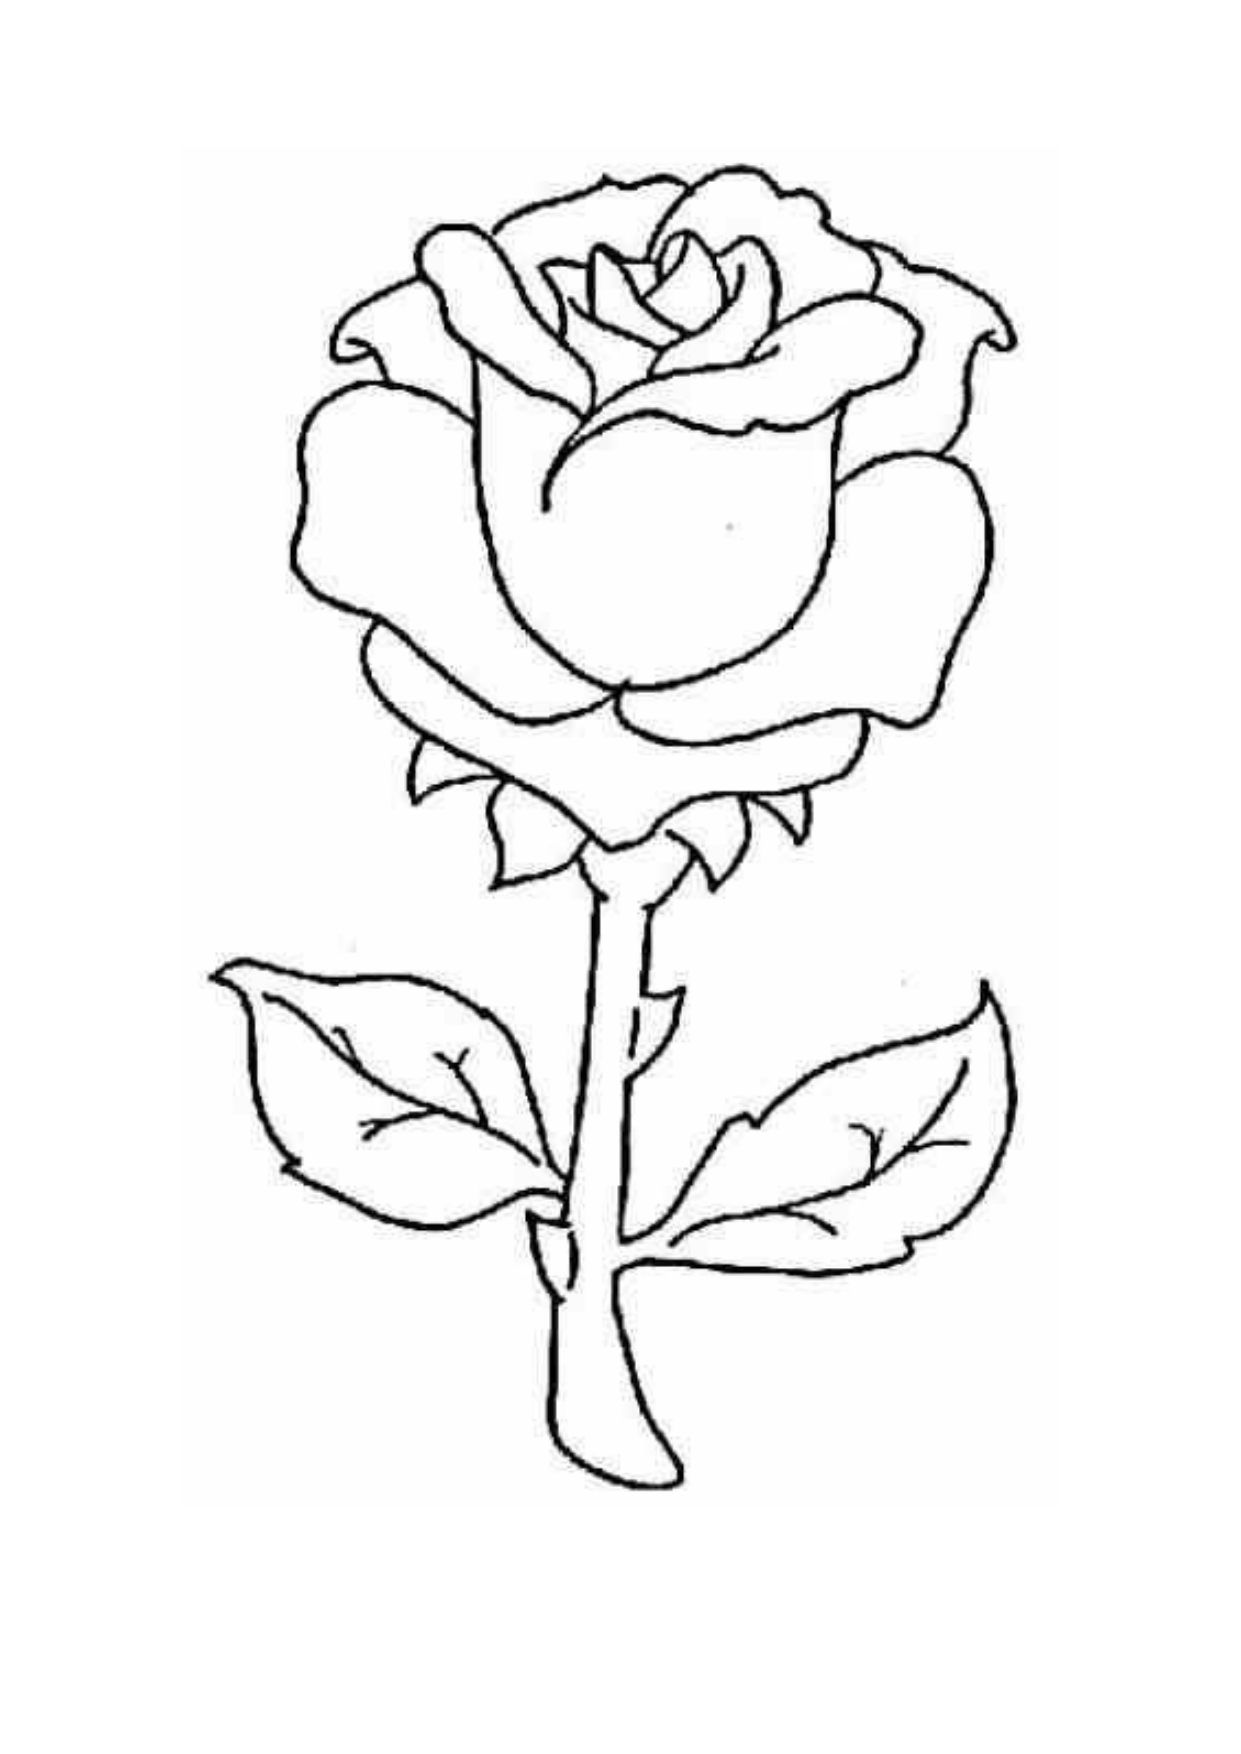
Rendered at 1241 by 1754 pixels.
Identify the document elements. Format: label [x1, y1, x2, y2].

picture [181, 146, 1059, 1507]
